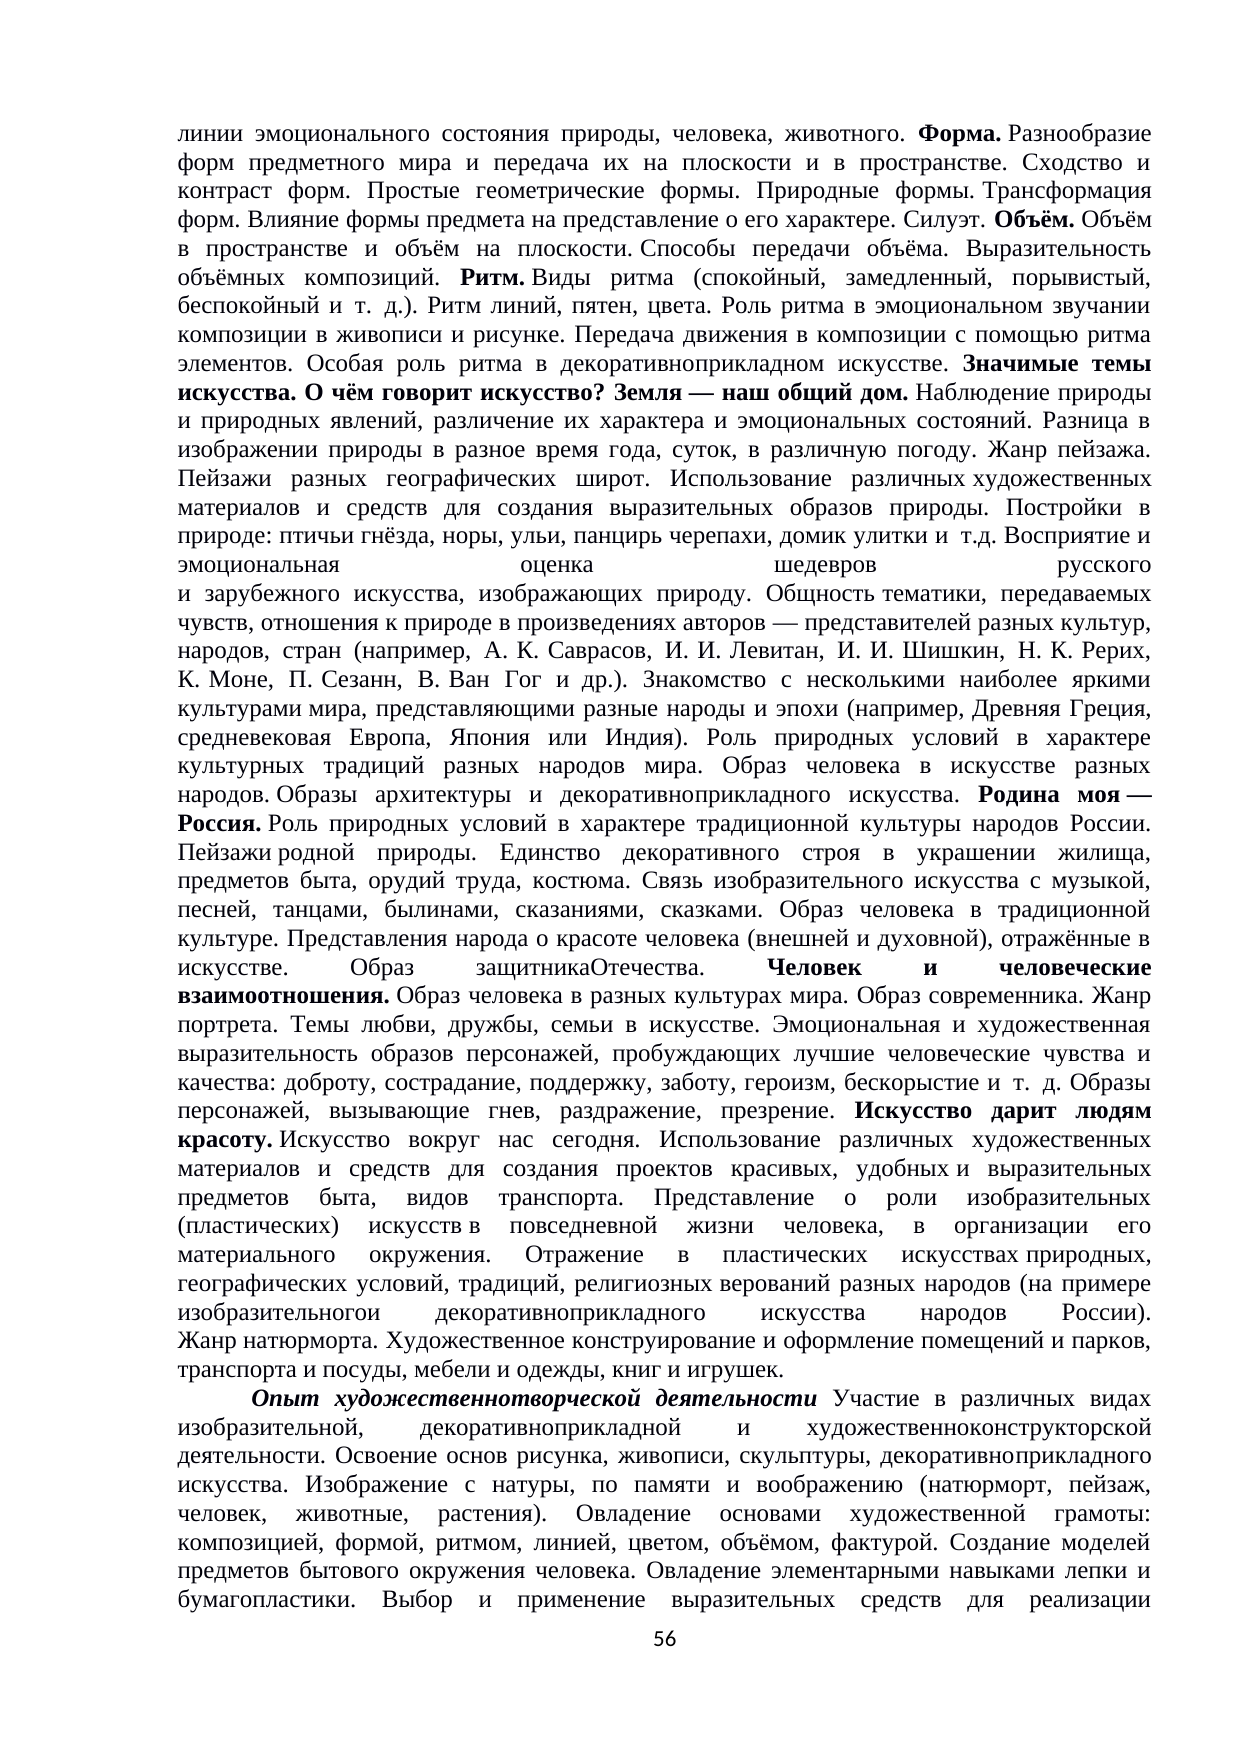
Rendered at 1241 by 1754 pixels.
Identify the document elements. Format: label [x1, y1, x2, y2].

text [177, 1383, 1152, 1613]
text [177, 118, 1152, 1383]
